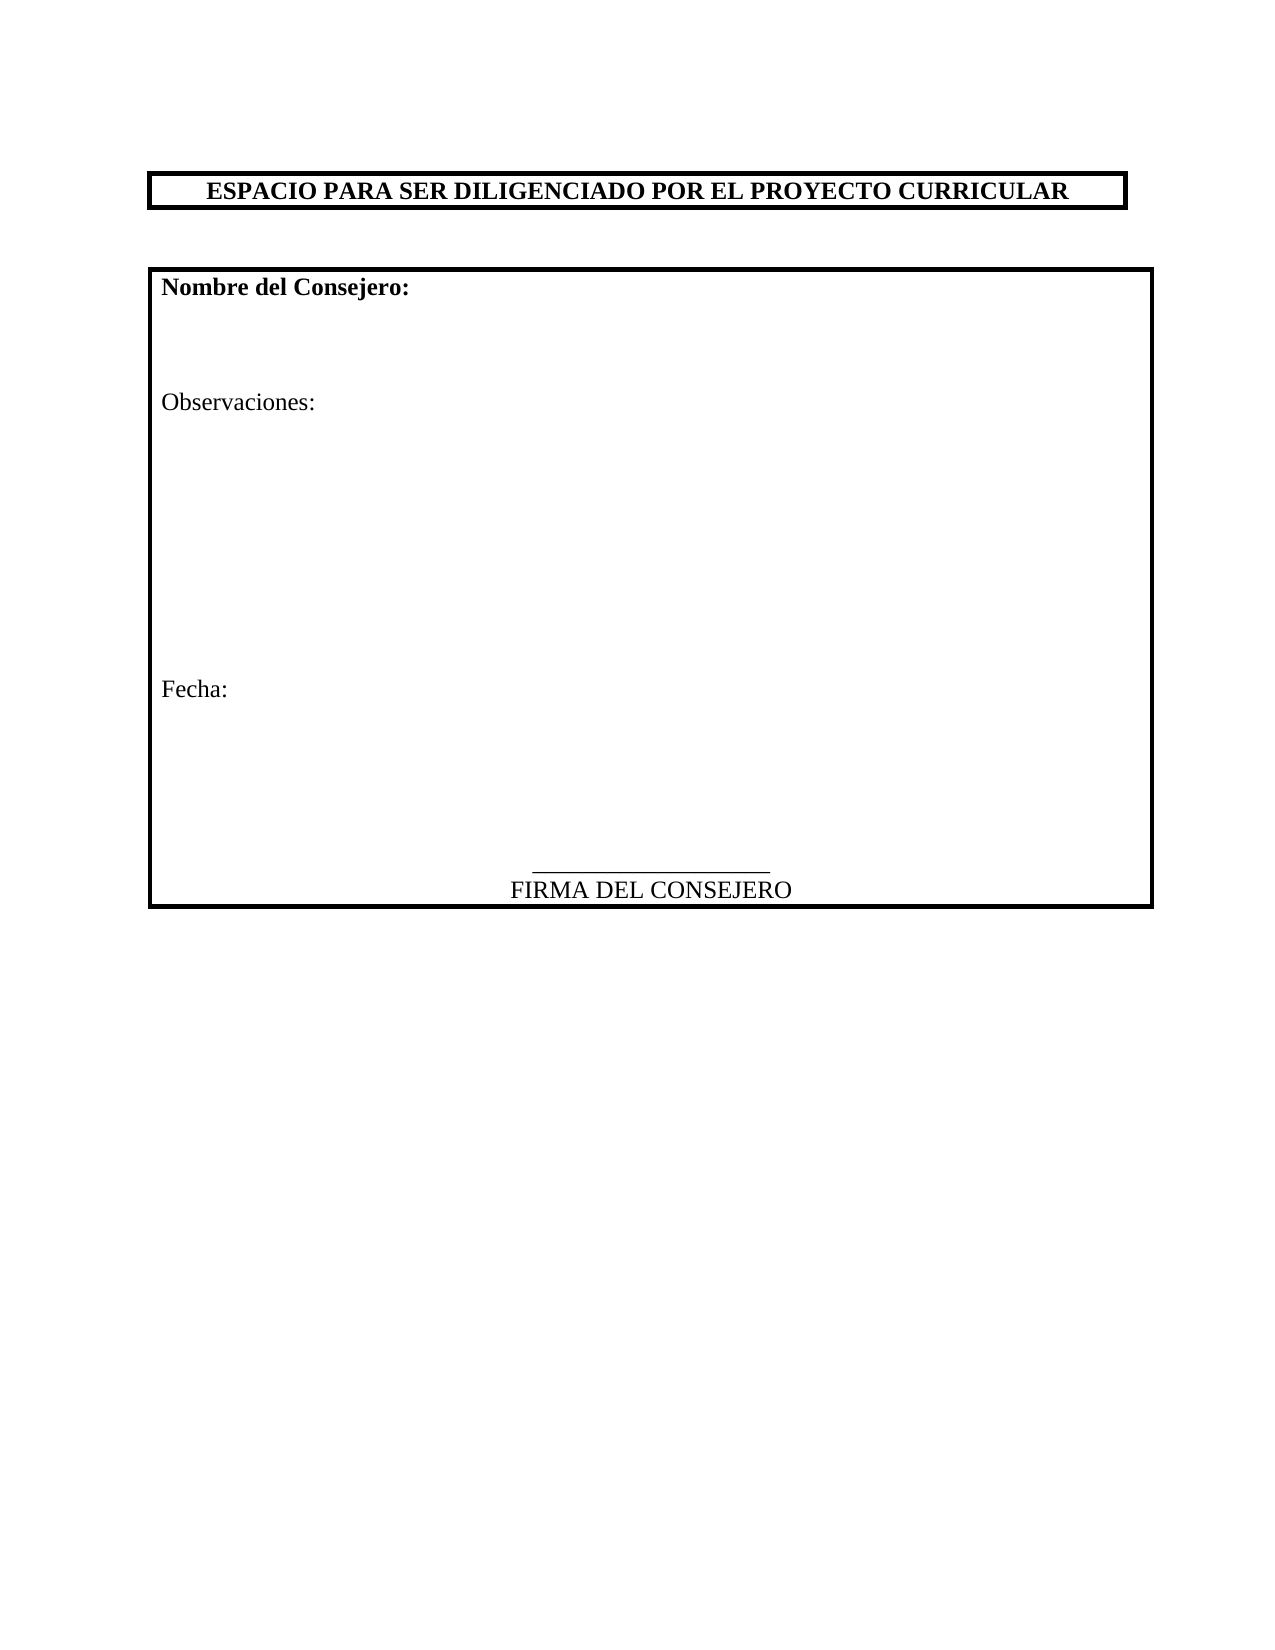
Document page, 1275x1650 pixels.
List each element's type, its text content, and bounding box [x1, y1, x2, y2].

table_header ESPACIO PARA SER DILIGENCIADO POR EL PROYECTO CURRICULAR [152, 176, 1123, 205]
table_header Nombre del Consejero: Observaciones: Fecha: ___________________ FIRMA DEL CONSEJERO [152, 272, 1150, 904]
